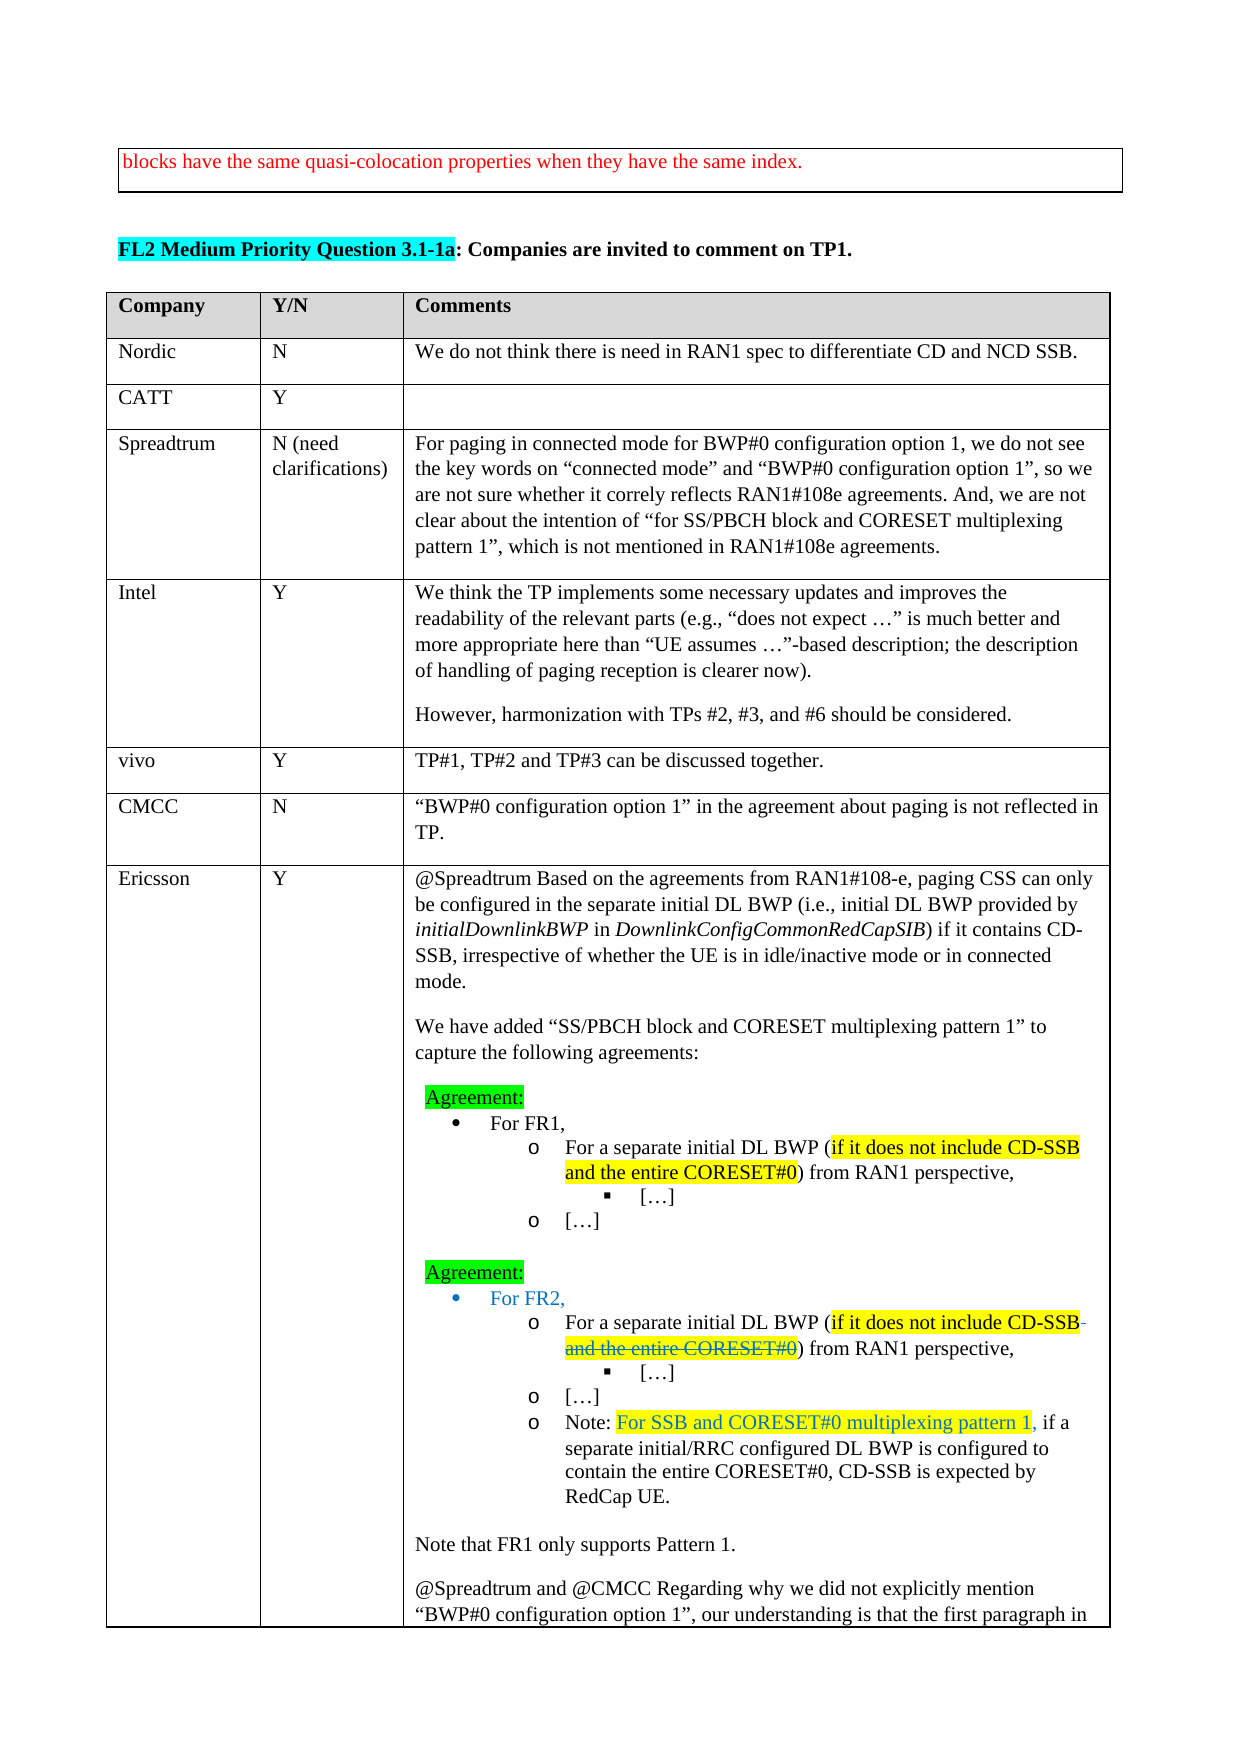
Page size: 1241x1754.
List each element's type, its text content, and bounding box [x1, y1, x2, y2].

table_cell For paging in connected mode for BWP#0 configuration option 1, we do not see the key words on “connected mode” and “BWP#0 configuration option 1”, so we are not sure whether it correly reflects RAN1#108e agreements. And, we are not clear about the intention of “for SS/PBCH block and CORESET multiplexing pattern 1”, which is not mentioned in RAN1#108e agreements. [404, 430, 1109, 579]
table_cell N [261, 794, 403, 864]
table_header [119, 149, 1122, 191]
table_cell vivo [107, 748, 260, 793]
table_cell We think the TP implements some necessary updates and improves the readability of the relevant parts (e.g., “does not expect …” is much better and more appropriate here than “UE assumes …”-based description; the description of handling of paging reception is clearer now). However, harmonization with TPs #2, #3, and #6 should be considered. [404, 580, 1109, 747]
table_cell Y [261, 385, 403, 429]
table_cell We do not think there is need in RAN1 spec to differentiate CD and NCD SSB. [404, 339, 1109, 384]
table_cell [404, 866, 1109, 1626]
table_header Y/N [261, 293, 403, 338]
table_cell [404, 385, 1109, 429]
table_cell N (need clarifications) [261, 430, 403, 579]
table_cell CATT [107, 385, 260, 429]
table_cell “BWP#0 configuration option 1” in the agreement about paging is not reflected in TP. [404, 794, 1109, 864]
table_cell Ericsson [107, 866, 260, 1626]
table_cell TP#1, TP#2 and TP#3 can be discussed together. [404, 748, 1109, 793]
table_header Comments [404, 293, 1109, 338]
table_cell Spreadtrum [107, 430, 260, 579]
table_cell Intel [107, 580, 260, 747]
table_cell CMCC [107, 794, 260, 864]
table_cell N [261, 339, 403, 384]
table_header Company [107, 293, 260, 338]
table_cell Y [261, 580, 403, 747]
table_cell Y [261, 866, 403, 1626]
table_cell Nordic [107, 339, 260, 384]
table_cell Y [261, 748, 403, 793]
text FL2 Medium Priority Question 3.1-1a: Companies are invited to comment on TP1. [455, 237, 1122, 261]
